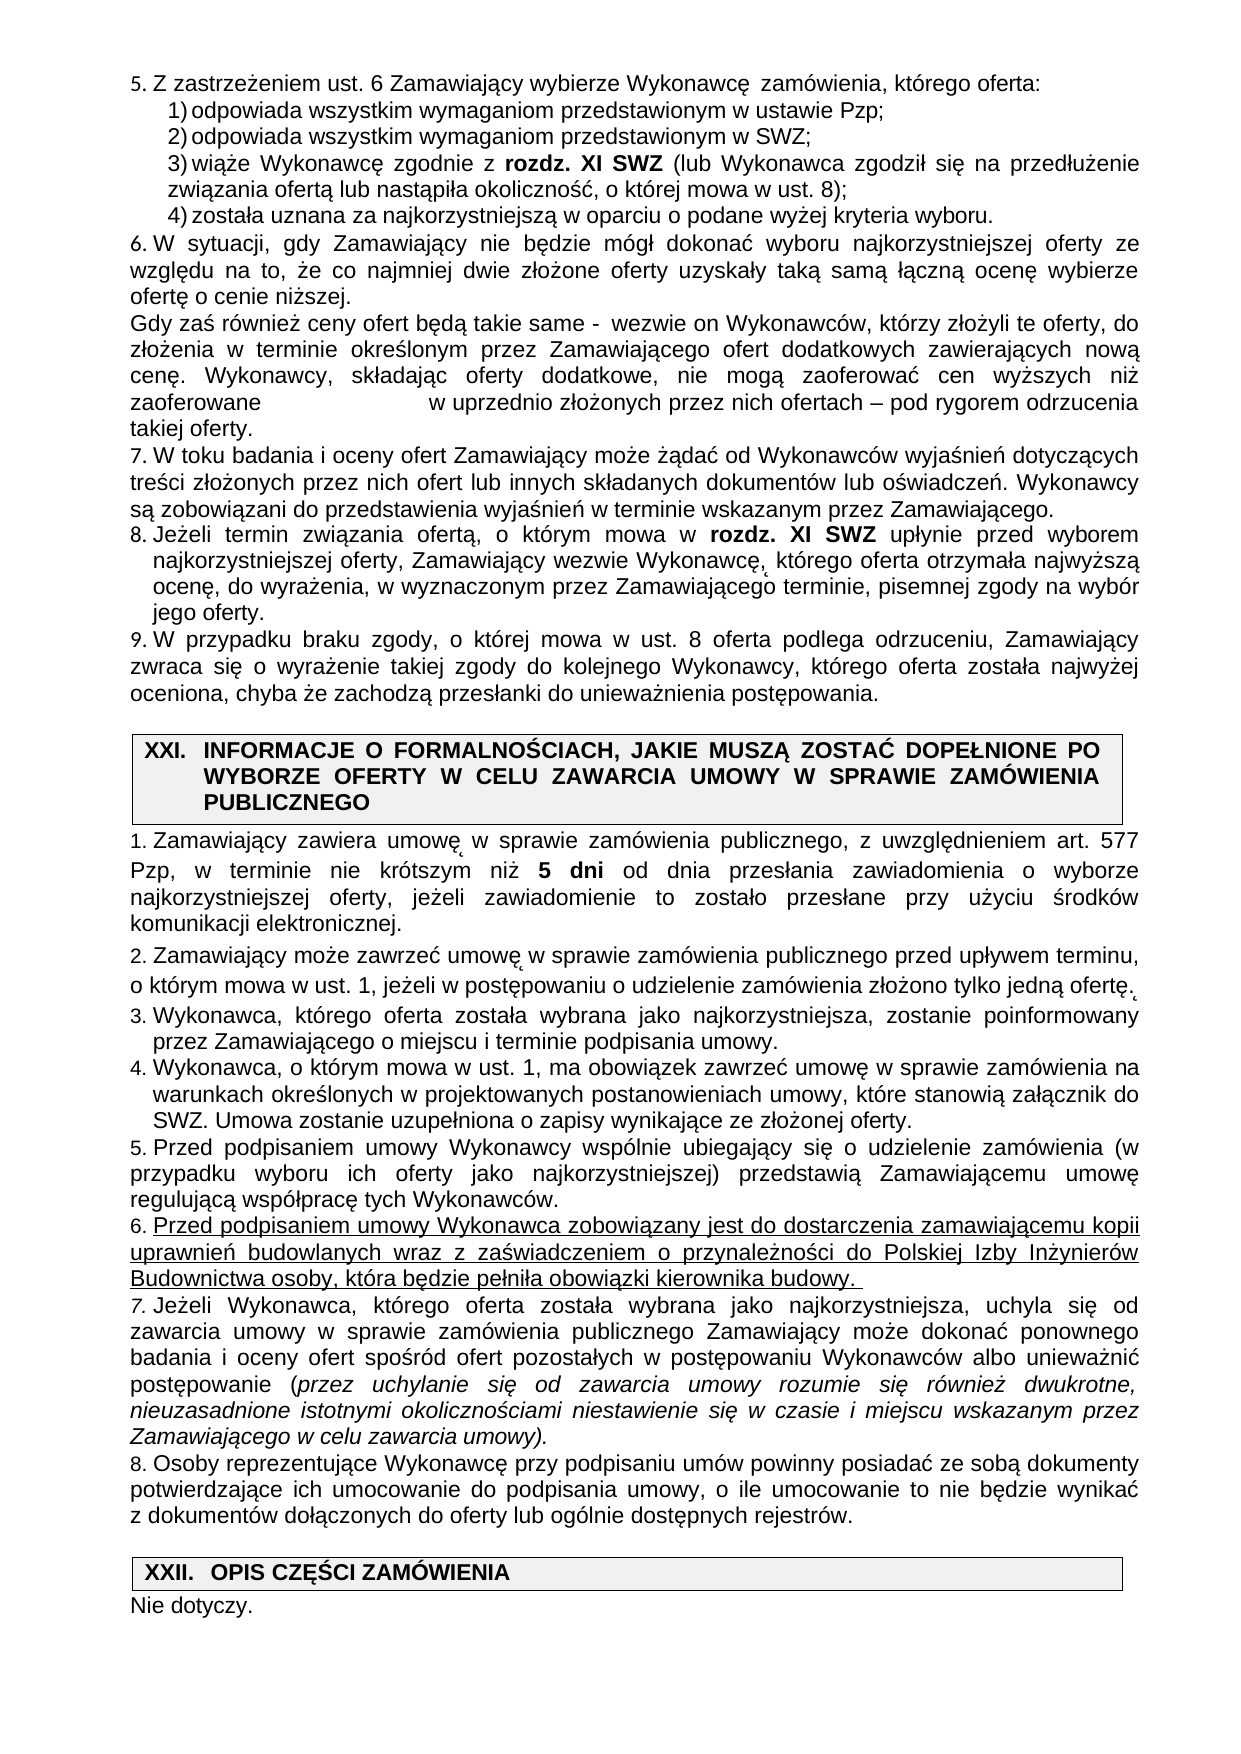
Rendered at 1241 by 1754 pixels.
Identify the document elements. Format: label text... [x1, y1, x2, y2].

list wiąże Wykonawcę zgodnie z rozdz. XI SWZ (lub Wykonawca zgodził się na przedłużenie związania ofertą lub nastąpiła okoliczność, o której mowa w ust. 8); [167, 149, 1139, 202]
list Zamawiający zawiera umowę̨ w sprawie zamówienia publicznego, z uwzględnieniem art. 577 Pzp, w terminie nie krótszym niż 5 dni od dnia przesłania zawiadomienia o wyborze najkorzystniejszej oferty, jeżeli zawiadomienie to zostało przesłane przy użyciu środków komunikacji elektronicznej. [130, 734, 1139, 936]
list Zamawiający może zawrzeć umowę̨ w sprawie zamówienia publicznego przed upływem terminu, o którym mowa w ust. 1, jeżeli w postępowaniu o udzielenie zamówienia złożono tylko jedną ofertę.̨ [130, 942, 1139, 1002]
text Gdy zaś również ceny ofert będą takie same - wezwie on Wykonawców, którzy złożyli te oferty, do złożenia w terminie określonym przez Zamawiającego ofert dodatkowych zawierających nową cenę. Wykonawcy, składając oferty dodatkowe, nie mogą zaoferować cen wyższych niż zaoferowane w uprzednio złożonych przez nich ofertach – pod rygorem odrzucenia takiej oferty. [130, 309, 1139, 441]
list Jeżeli termin związania ofertą, o którym mowa w rozdz. XI SWZ upłynie przed wyborem najkorzystniejszej oferty, Zamawiający wezwie Wykonawcę,̨ którego oferta otrzymała najwyższą ocenę, do wyrażenia, w wyznaczonym przez Zamawiającego terminie, pisemnej zgody na wybór jego oferty. [130, 522, 1139, 625]
list W sytuacji, gdy Zamawiający nie będzie mógł dokonać wyboru najkorzystniejszej oferty ze względu na to, że co najmniej dwie złożone oferty uzyskały taką samą łączną ocenę wybierze ofertę o cenie niższej. [130, 229, 1139, 309]
text Nie dotyczy. [130, 1556, 1139, 1618]
list Jeżeli Wykonawca, którego oferta została wybrana jako najkorzystniejsza, uchyla się od zawarcia umowy w sprawie zamówienia publicznego Zamawiający może dokonać ponownego badania i oceny ofert spośród ofert pozostałych w postępowaniu Wykonawców albo unieważnić postępowanie (przez uchylanie się od zawarcia umowy rozumie się również dwukrotne, nieuzasadnione istotnymi okolicznościami niestawienie się w czasie i miejscu wskazanym przez Zamawiającego w celu zawarcia umowy). [130, 1292, 1139, 1450]
list W przypadku braku zgody, o której mowa w ust. 8 oferta podlega odrzuceniu, Zamawiający zwraca się o wyrażenie takiej zgody do kolejnego Wykonawcy, którego oferta została najwyżej oceniona, chyba że zachodzą przesłanki do unieważnienia postępowania. [130, 625, 1139, 706]
list Osoby reprezentujące Wykonawcę przy podpisaniu umów powinny posiadać ze sobą dokumenty potwierdzające ich umocowanie do podpisania umowy, o ile umocowanie to nie będzie wynikać z dokumentów dołączonych do oferty lub ogólnie dostępnych rejestrów. [130, 1450, 1139, 1529]
list W toku badania i oceny ofert Zamawiający może żądać od Wykonawców wyjaśnień dotyczących treści złożonych przez nich ofert lub innych składanych dokumentów lub oświadczeń. Wykonawcy są zobowiązani do przedstawienia wyjaśnień w terminie wskazanym przez Zamawiającego. [130, 441, 1139, 522]
list Wykonawca, którego oferta została wybrana jako najkorzystniejsza, zostanie poinformowany przez Zamawiającego o miejscu i terminie podpisania umowy. [130, 1002, 1139, 1054]
list została uznana za najkorzystniejszą w oparciu o podane wyżej kryteria wyboru. [167, 202, 1139, 229]
list Wykonawca, o którym mowa w ust. 1, ma obowiązek zawrzeć umowę w sprawie zamówienia na warunkach określonych w projektowanych postanowieniach umowy, które stanowią załącznik do SWZ. Umowa zostanie uzupełniona o zapisy wynikające ze złożonej oferty. [130, 1054, 1139, 1133]
list odpowiada wszystkim wymaganiom przedstawionym w ustawie Pzp; [167, 97, 1139, 123]
list Przed podpisaniem umowy Wykonawca zobowiązany jest do dostarczenia zamawiającemu kopii uprawnień budowlanych wraz z zaświadczeniem o przynależności do Polskiej Izby Inżynierów Budownictwa osoby, która będzie pełniła obowiązki kierownika budowy. [130, 1263, 1139, 1292]
list Z zastrzeżeniem ust. 6 Zamawiający wybierze Wykonawcę zamówienia, którego oferta: [130, 69, 1139, 97]
list Przed podpisaniem umowy Wykonawca zobowiązany jest do dostarczenia zamawiającemu kopii uprawnień budowlanych wraz z zaświadczeniem o przynależności do Polskiej Izby Inżynierów Budownictwa osoby, która będzie pełniła obowiązki kierownika budowy. [130, 1212, 1139, 1262]
list odpowiada wszystkim wymaganiom przedstawionym w SWZ; [167, 123, 1139, 149]
list Przed podpisaniem umowy Wykonawcy wspólnie ubiegający się o udzielenie zamówienia (w przypadku wyboru ich oferty jako najkorzystniejszej) przedstawią Zamawiającemu umowę regulującą współpracę tych Wykonawców. [130, 1133, 1139, 1212]
